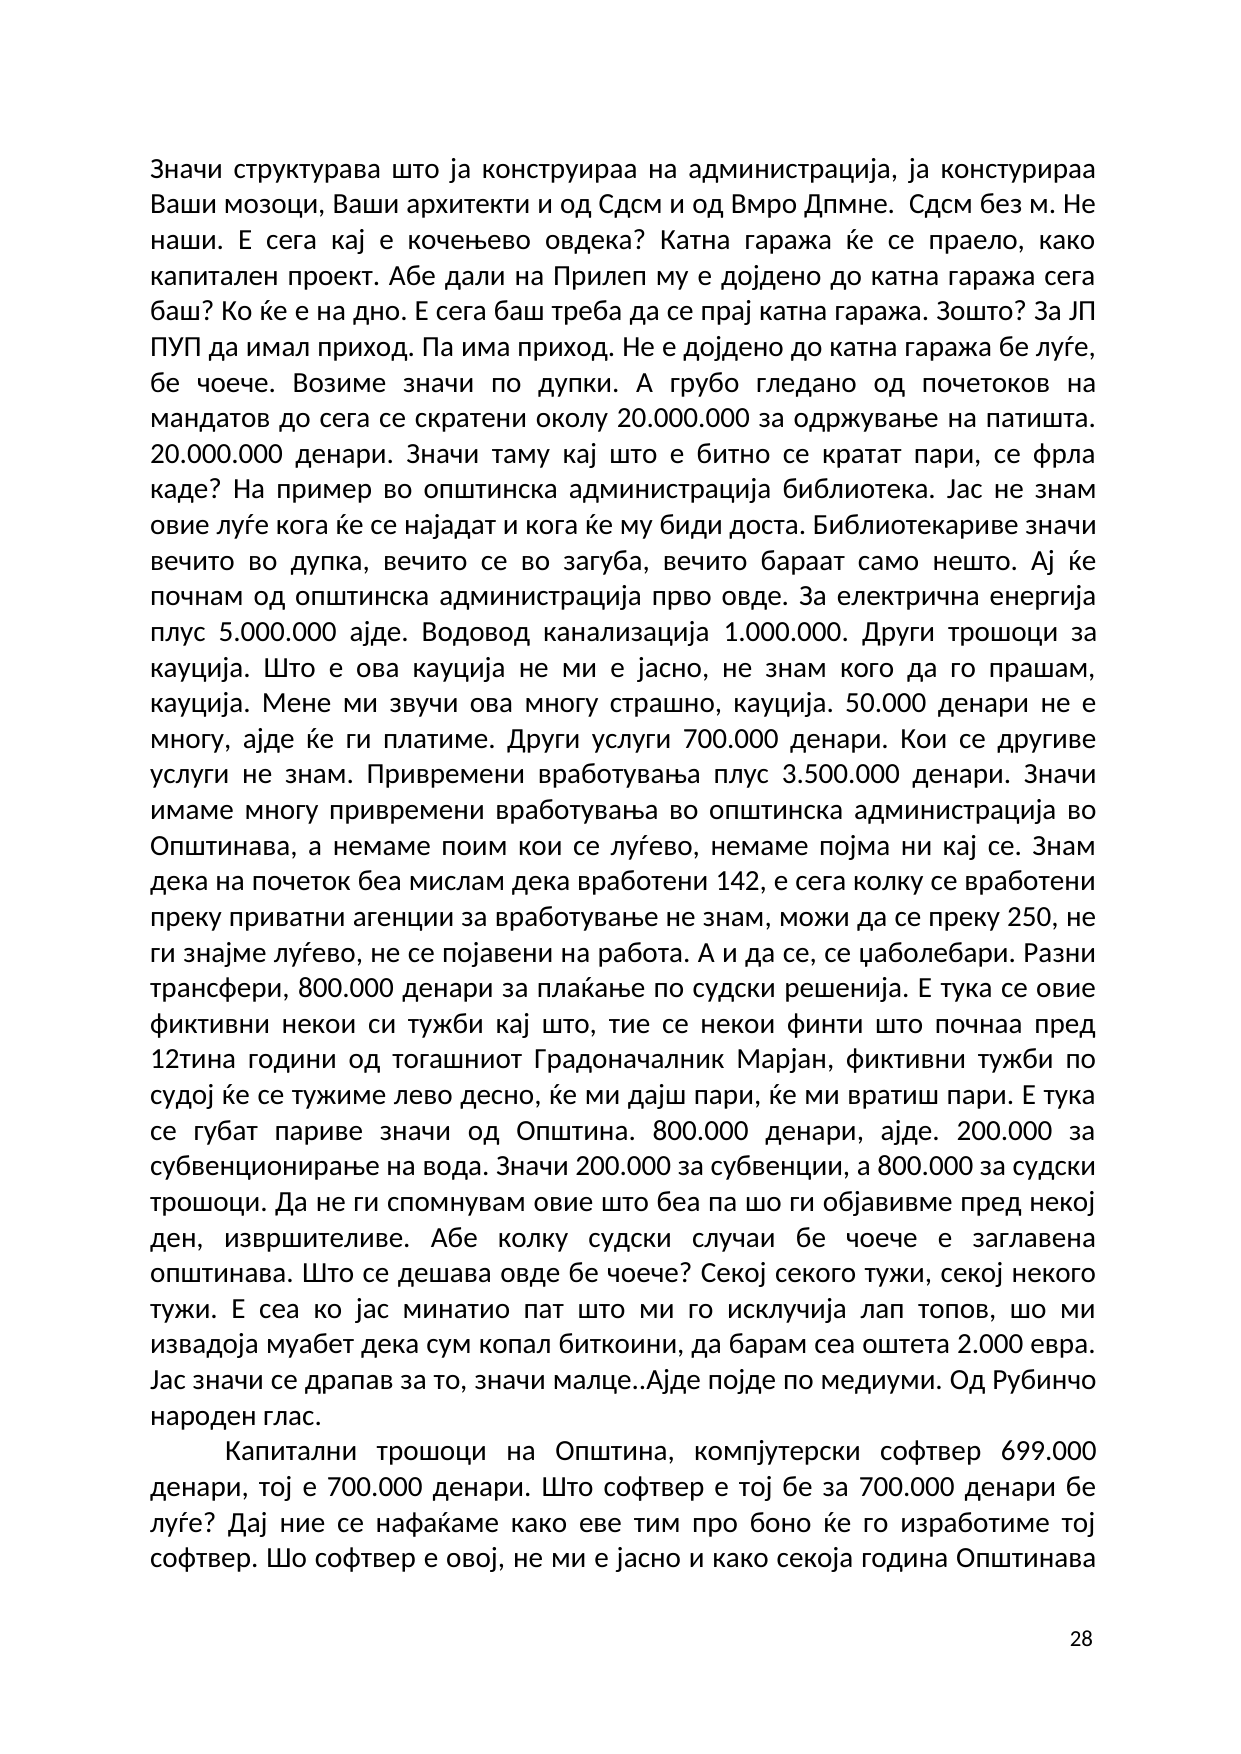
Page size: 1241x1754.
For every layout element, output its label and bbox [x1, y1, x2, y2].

text [150, 1432, 1097, 1575]
text [150, 150, 1097, 1432]
